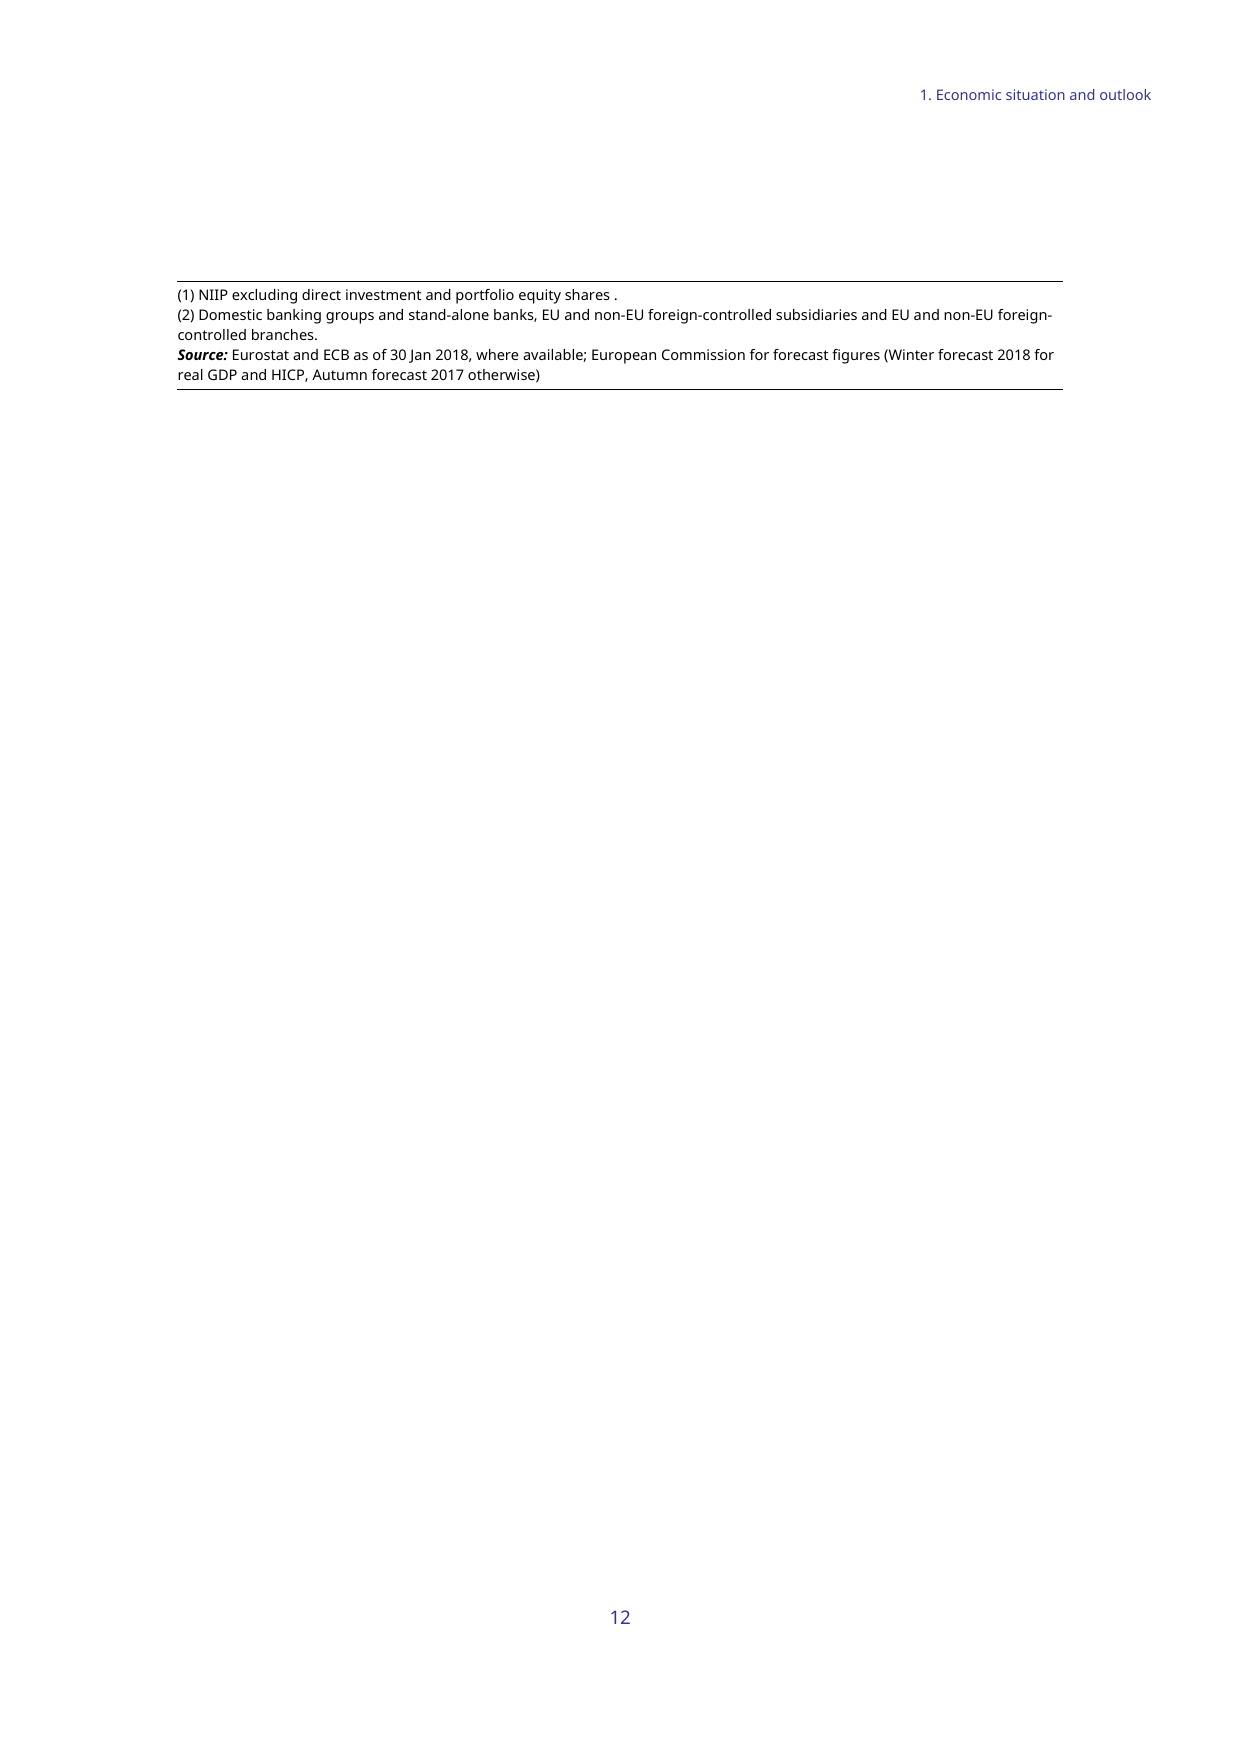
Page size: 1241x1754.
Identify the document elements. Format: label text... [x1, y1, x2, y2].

table_cell (1) NIIP excluding direct investment and portfolio equity shares . (2) Domestic banking groups and stand-alone banks, EU and non-EU foreign-controlled subsidiaries and EU and non-EU foreign-controlled branches. Source: Eurostat and ECB as of 30 Jan 2018, where available; European Commission for forecast figures (Winter forecast 2018 for real GDP and HICP, Autumn forecast 2017 otherwise) [177, 282, 1063, 389]
